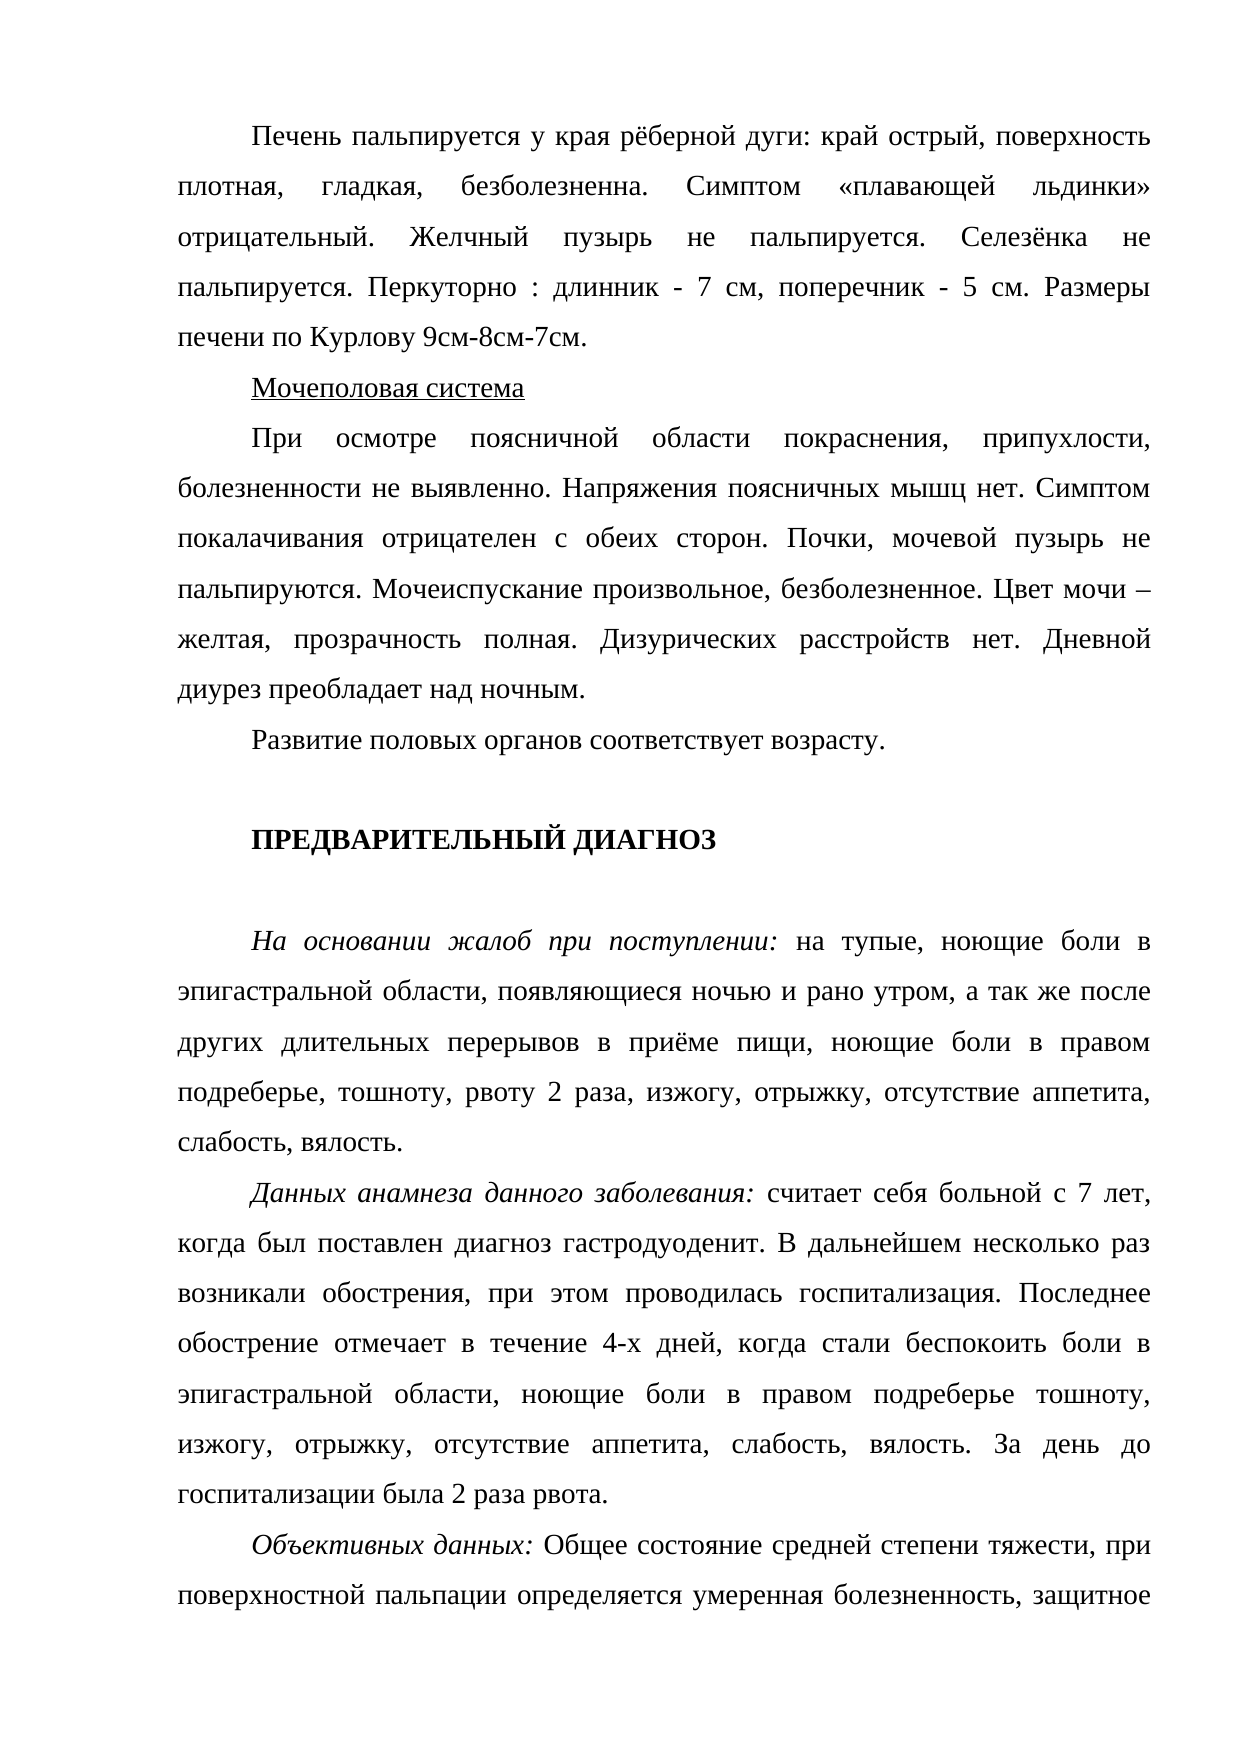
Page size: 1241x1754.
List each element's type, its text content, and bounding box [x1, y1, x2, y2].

text Мочеполовая система [177, 370, 1152, 403]
text На основании жалоб при поступлении: на тупые, ноющие боли в эпигастральной области, появляющиеся ночью и рано утром, а так же после других длительных перерывов в приёме пищи, ноющие боли в правом подреберье, тошноту, рвоту 2 раза, изжогу, отрыжку, отсутствие аппетита, слабость, вялость. [177, 923, 1152, 1158]
text Данных анамнеза данного заболевания: считает себя больной с 7 лет, когда был поставлен диагноз гастродуоденит. В дальнейшем несколько раз возникали обострения, при этом проводилась госпитализация. Последнее обострение отмечает в течение 4-х дней, когда стали беспокоить боли в эпигастральной области, ноющие боли в правом подреберье тошноту, изжогу, отрыжку, отсутствие аппетита, слабость, вялость. За день до госпитализации была 2 раза рвота. [177, 1175, 1152, 1510]
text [177, 1527, 1152, 1611]
text При осмотре поясничной области покраснения, припухлости, болезненности не выявленно. Напряжения поясничных мышц нет. Симптом покалачивания отрицателен с обеих сторон. Почки, мочевой пузырь не пальпируются. Мочеиспускание произвольное, безболезненное. Цвет мочи – желтая, прозрачность полная. Дизурических расстройств нет. Дневной диурез преобладает над ночным. [177, 420, 1152, 705]
text Развитие половых органов соответствует возрасту. [177, 722, 1152, 755]
text ПРЕДВАРИТЕЛЬНЫЙ ДИАГНОЗ [177, 822, 1152, 856]
text Печень пальпируется у края рёберной дуги: край острый, поверхность плотная, гладкая, безболезненна. Симптом «плавающей льдинки» отрицательный. Желчный пузырь не пальпируется. Селезёнка не пальпируется. Перкуторно : длинник - 7 см, поперечник - 5 см. Размеры печени по Курлову 9см-8см-7см. [177, 118, 1152, 353]
